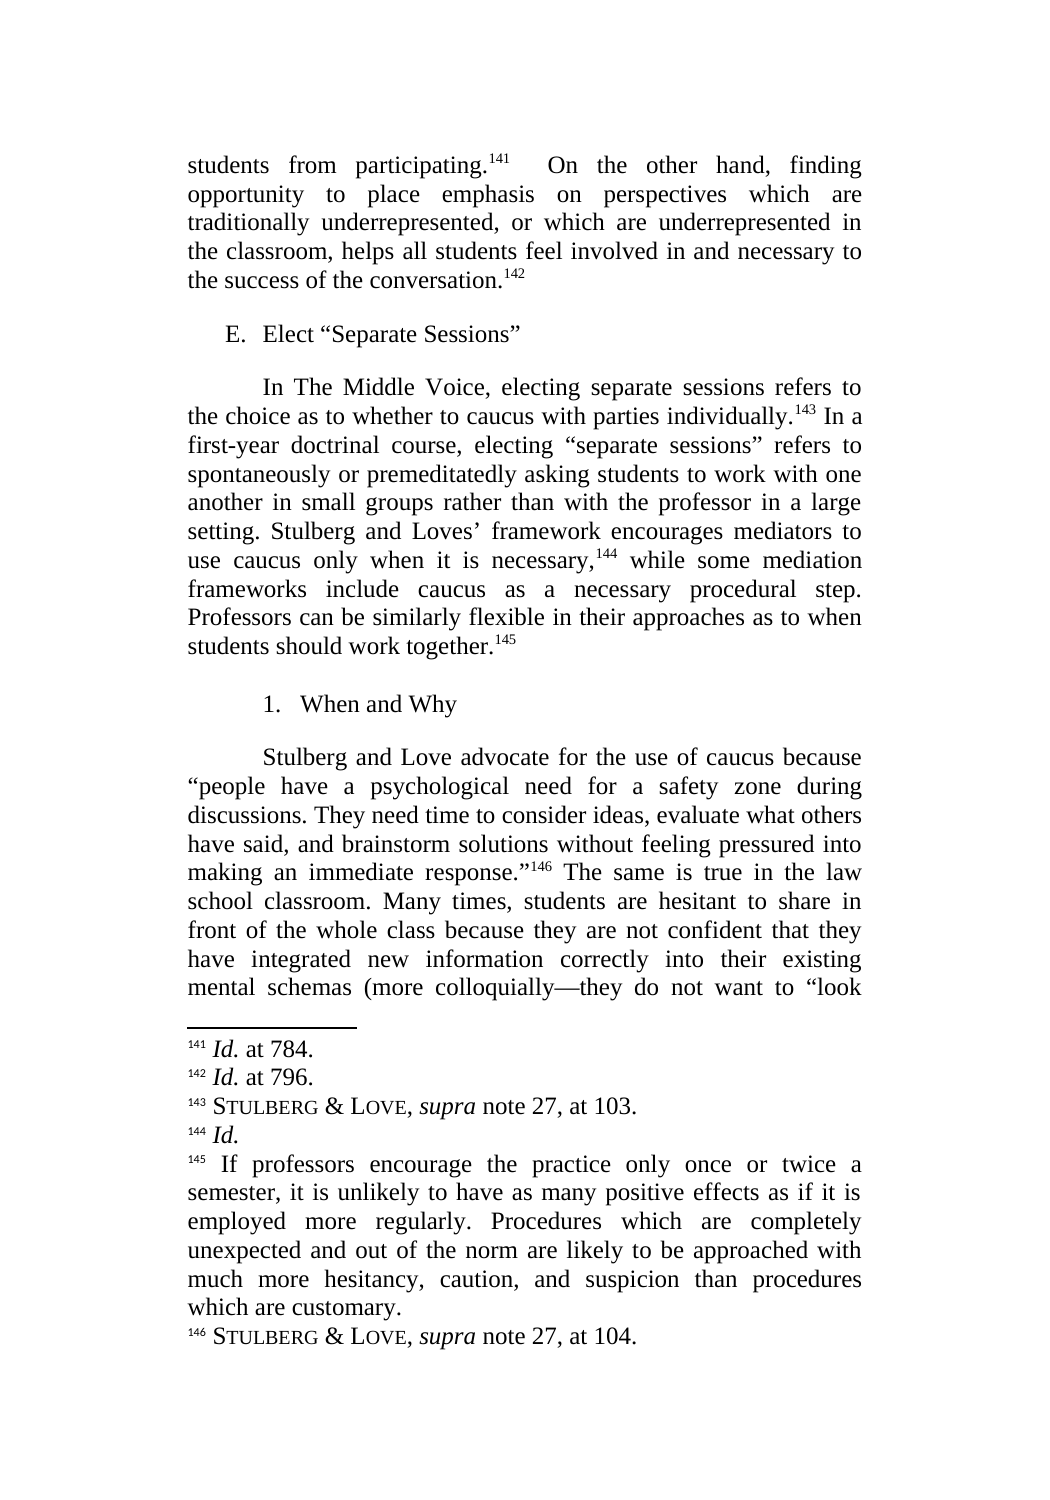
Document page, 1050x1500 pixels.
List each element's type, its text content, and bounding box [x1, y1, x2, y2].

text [187, 150, 862, 294]
list Elect “Separate Sessions” [225, 319, 862, 347]
text In The Middle Voice, electing separate sessions refers to the choice as to whether to caucus with parties individually. In a first-year doctrinal course, electing “separate sessions” refers to spontaneously or premeditatedly asking students to work with one another in small groups rather than with the professor in a large setting. Stulberg and Loves’ framework encourages mediators to use caucus only when it is necessary, while some mediation frameworks include caucus as a necessary procedural step. Professors can be similarly flexible in their approaches as to when students should work together. [187, 372, 862, 660]
text Stulberg and Love advocate for the use of caucus because “people have a psychological need for a safety zone during discussions. They need time to consider ideas, evaluate what others have said, and brainstorm solutions without feeling pressured into making an immediate response.” The same is true in the law school classroom. Many times, students are hesitant to share in front of the whole class because they are not confident that they have integrated new information correctly into their existing mental schemas (more colloquially—they do not want to “look stupid.”) Some time to brainstorm with their peers and double check their thinking provides a psychological safety zone. [187, 742, 862, 1001]
list When and Why [262, 689, 862, 717]
